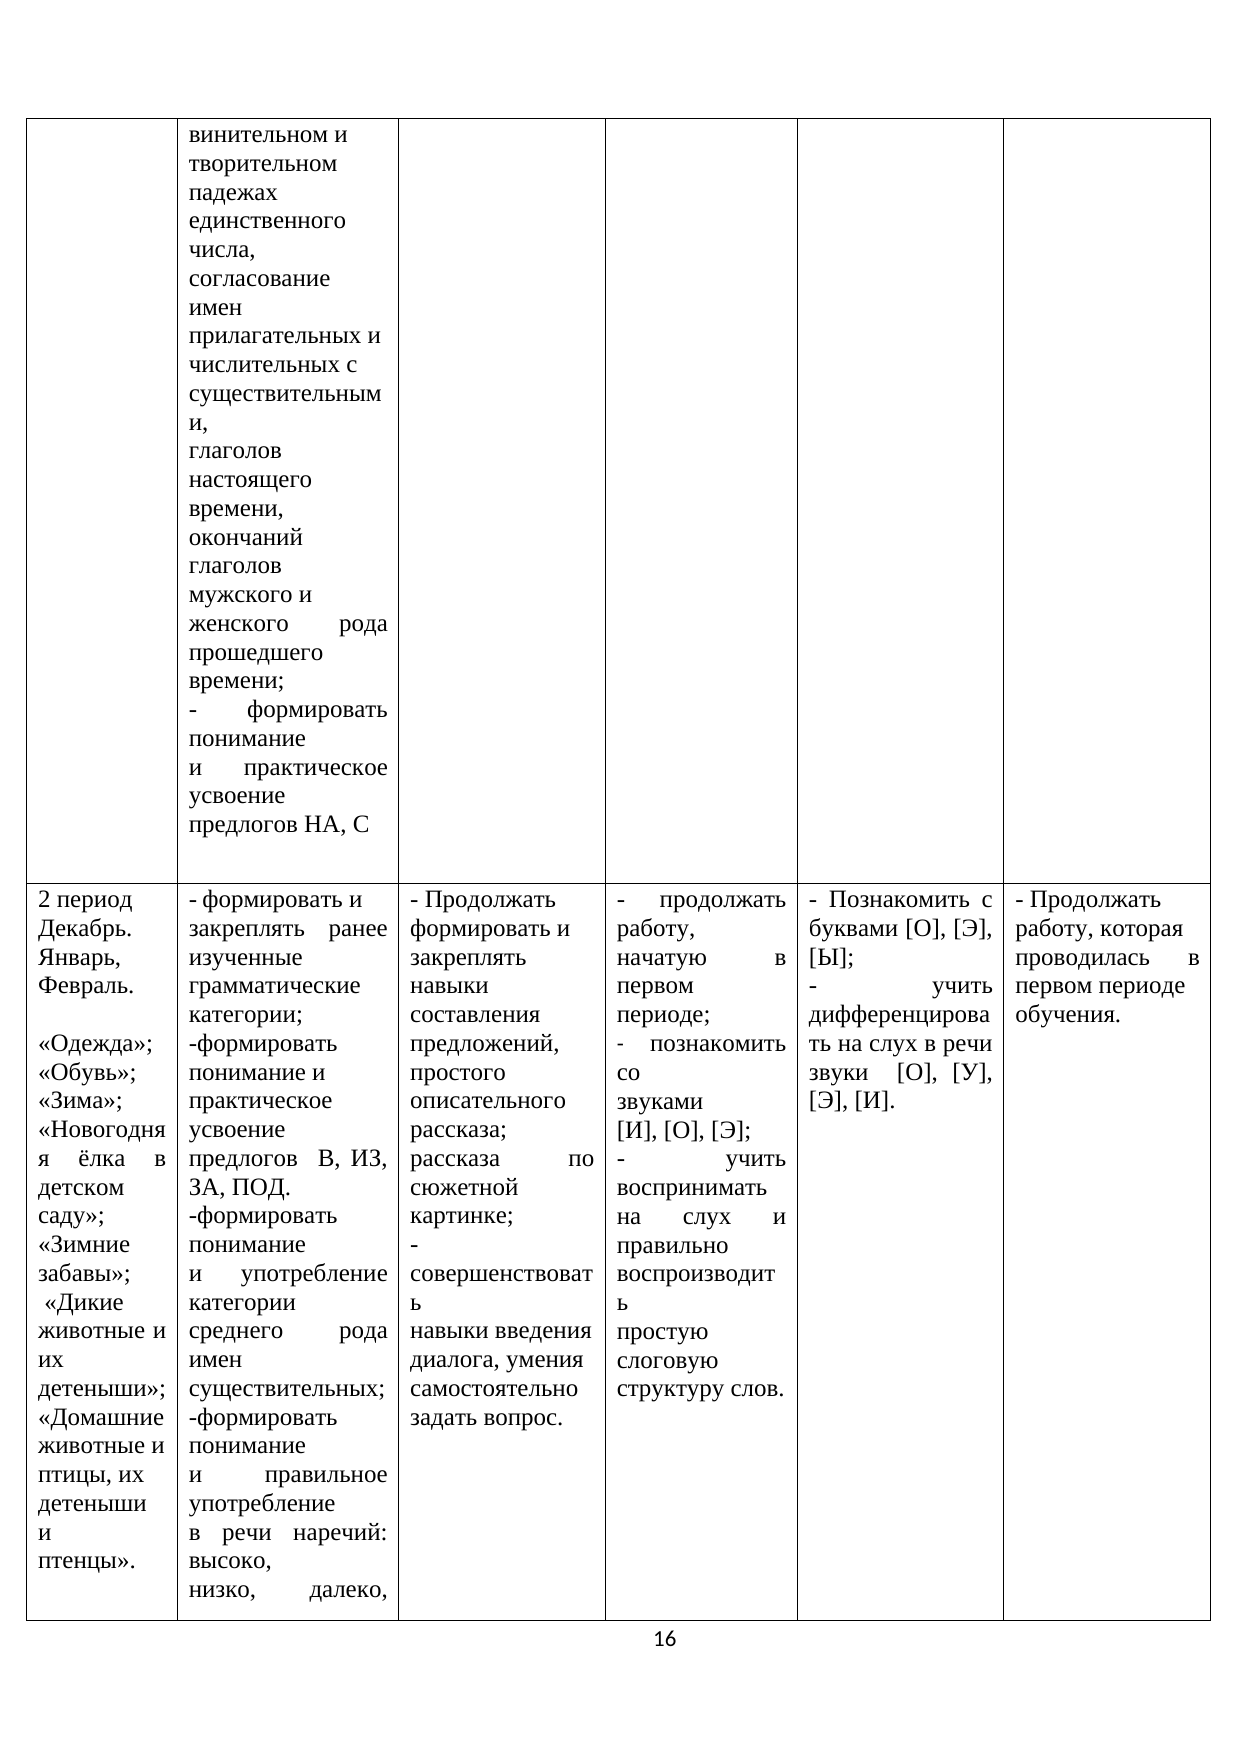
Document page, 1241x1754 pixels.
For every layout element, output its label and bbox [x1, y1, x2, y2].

table_cell [178, 884, 398, 1620]
table_cell [798, 884, 1003, 1620]
table_cell [1004, 884, 1210, 1620]
table_cell [606, 884, 797, 1620]
table_cell [399, 119, 605, 883]
table_cell [178, 119, 398, 883]
table_cell [798, 119, 1003, 883]
table_cell [399, 884, 605, 1620]
table_cell [27, 119, 177, 883]
table_cell [1004, 119, 1210, 883]
table_cell [27, 884, 177, 1620]
table_cell [606, 119, 797, 883]
